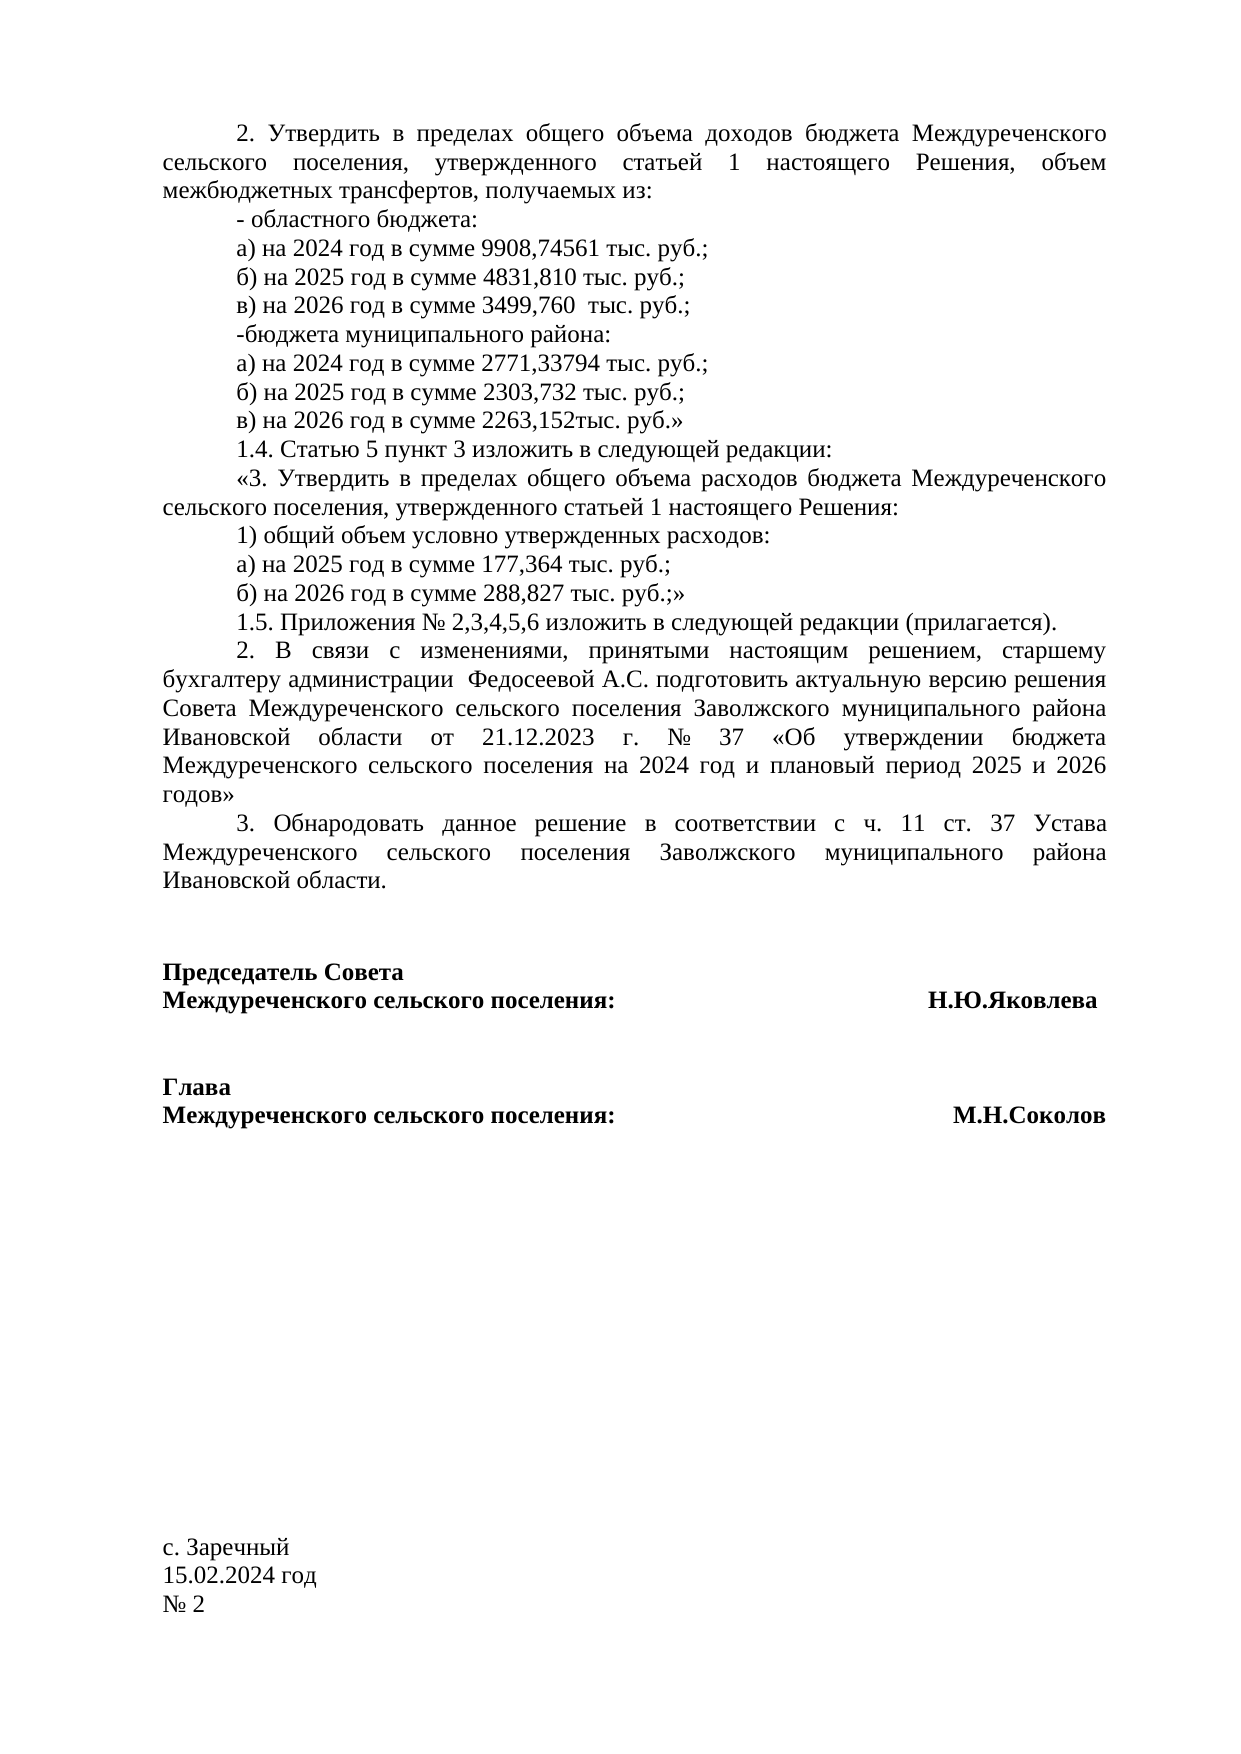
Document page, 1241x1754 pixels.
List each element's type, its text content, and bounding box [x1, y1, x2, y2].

text в) на 2026 год в сумме 2263,152тыс. руб.» [162, 406, 1107, 434]
text б) на 2025 год в сумме 4831,810 тыс. руб.; [162, 262, 1107, 291]
text 15.02.2024 год [162, 1560, 1107, 1589]
text б) на 2026 год в сумме 288,827 тыс. руб.;» [162, 578, 1107, 607]
text 2. Утвердить в пределах общего объема доходов бюджета Междуреченского сельского поселения, утвержденного статьей 1 настоящего Решения, объем межбюджетных трансфертов, получаемых из: [162, 118, 1107, 204]
text № 2 [162, 1589, 1107, 1618]
text в) на 2026 год в сумме 3499,760 тыс. руб.; [162, 291, 1107, 319]
text а) на 2024 год в сумме 2771,33794 тыс. руб.; [162, 348, 1107, 377]
text «3. Утвердить в пределах общего объема расходов бюджета Междуреченского сельского поселения, утвержденного статьей 1 настоящего Решения: [162, 463, 1107, 521]
text с. Заречный [162, 1532, 1107, 1560]
text а) на 2025 год в сумме 177,364 тыс. руб.; [162, 549, 1107, 578]
text Междуреченского сельского поселения: Н.Ю.Яковлева [162, 985, 1107, 1014]
text 2. В связи с изменениями, принятыми настоящим решением, старшему бухгалтеру администрации Федосеевой А.С. подготовить актуальную версию решения Совета Междуреченского сельского поселения Заволжского муниципального района Ивановской области от 21.12.2023 г. № 37 «Об утверждении бюджета Междуреченского сельского поселения на 2024 год и плановый период 2025 и 2026 годов» [162, 636, 1107, 808]
text 1) общий объем условно утвержденных расходов: [162, 521, 1107, 549]
text - областного бюджета: [162, 204, 1107, 233]
text б) на 2025 год в сумме 2303,732 тыс. руб.; [162, 377, 1107, 406]
text 3. Обнародовать данное решение в соответствии с ч. 11 ст. 37 Устава Междуреченского сельского поселения Заволжского муниципального района Ивановской области. [162, 808, 1107, 894]
text Междуреченского сельского поселения: М.Н.Соколов [162, 1100, 1107, 1129]
text Глава [162, 1072, 1107, 1100]
text -бюджета муниципального района: [162, 319, 1107, 348]
text а) на 2024 год в сумме 9908,74561 тыс. руб.; [162, 233, 1107, 262]
text 1.5. Приложения № 2,3,4,5,6 изложить в следующей редакции (прилагается). [162, 607, 1107, 636]
text Председатель Совета [162, 957, 1107, 985]
text 1.4. Статью 5 пункт 3 изложить в следующей редакции: [162, 434, 1107, 463]
